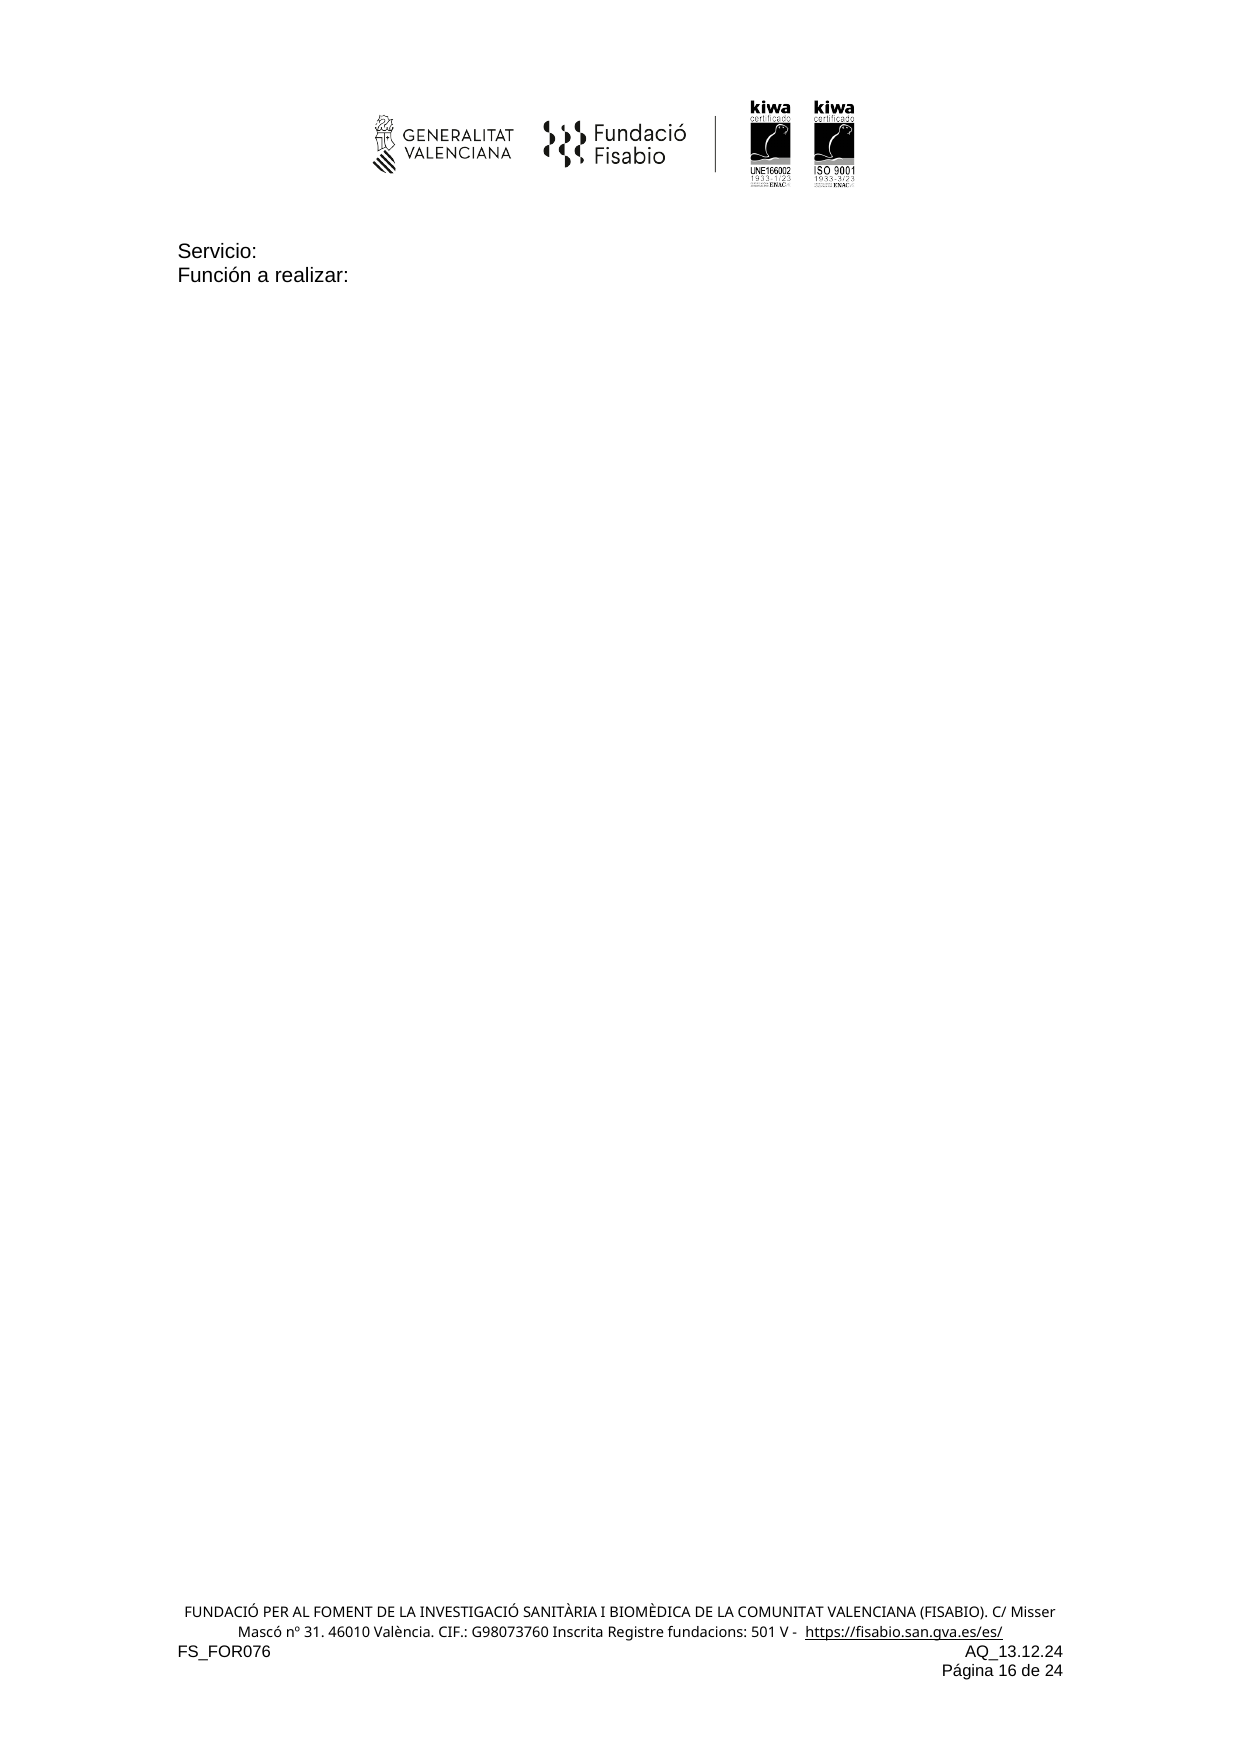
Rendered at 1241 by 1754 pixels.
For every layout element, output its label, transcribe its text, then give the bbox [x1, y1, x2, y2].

picture [344, 73, 896, 211]
text Servicio: [177, 239, 1063, 263]
text Función a realizar: [177, 263, 1063, 287]
